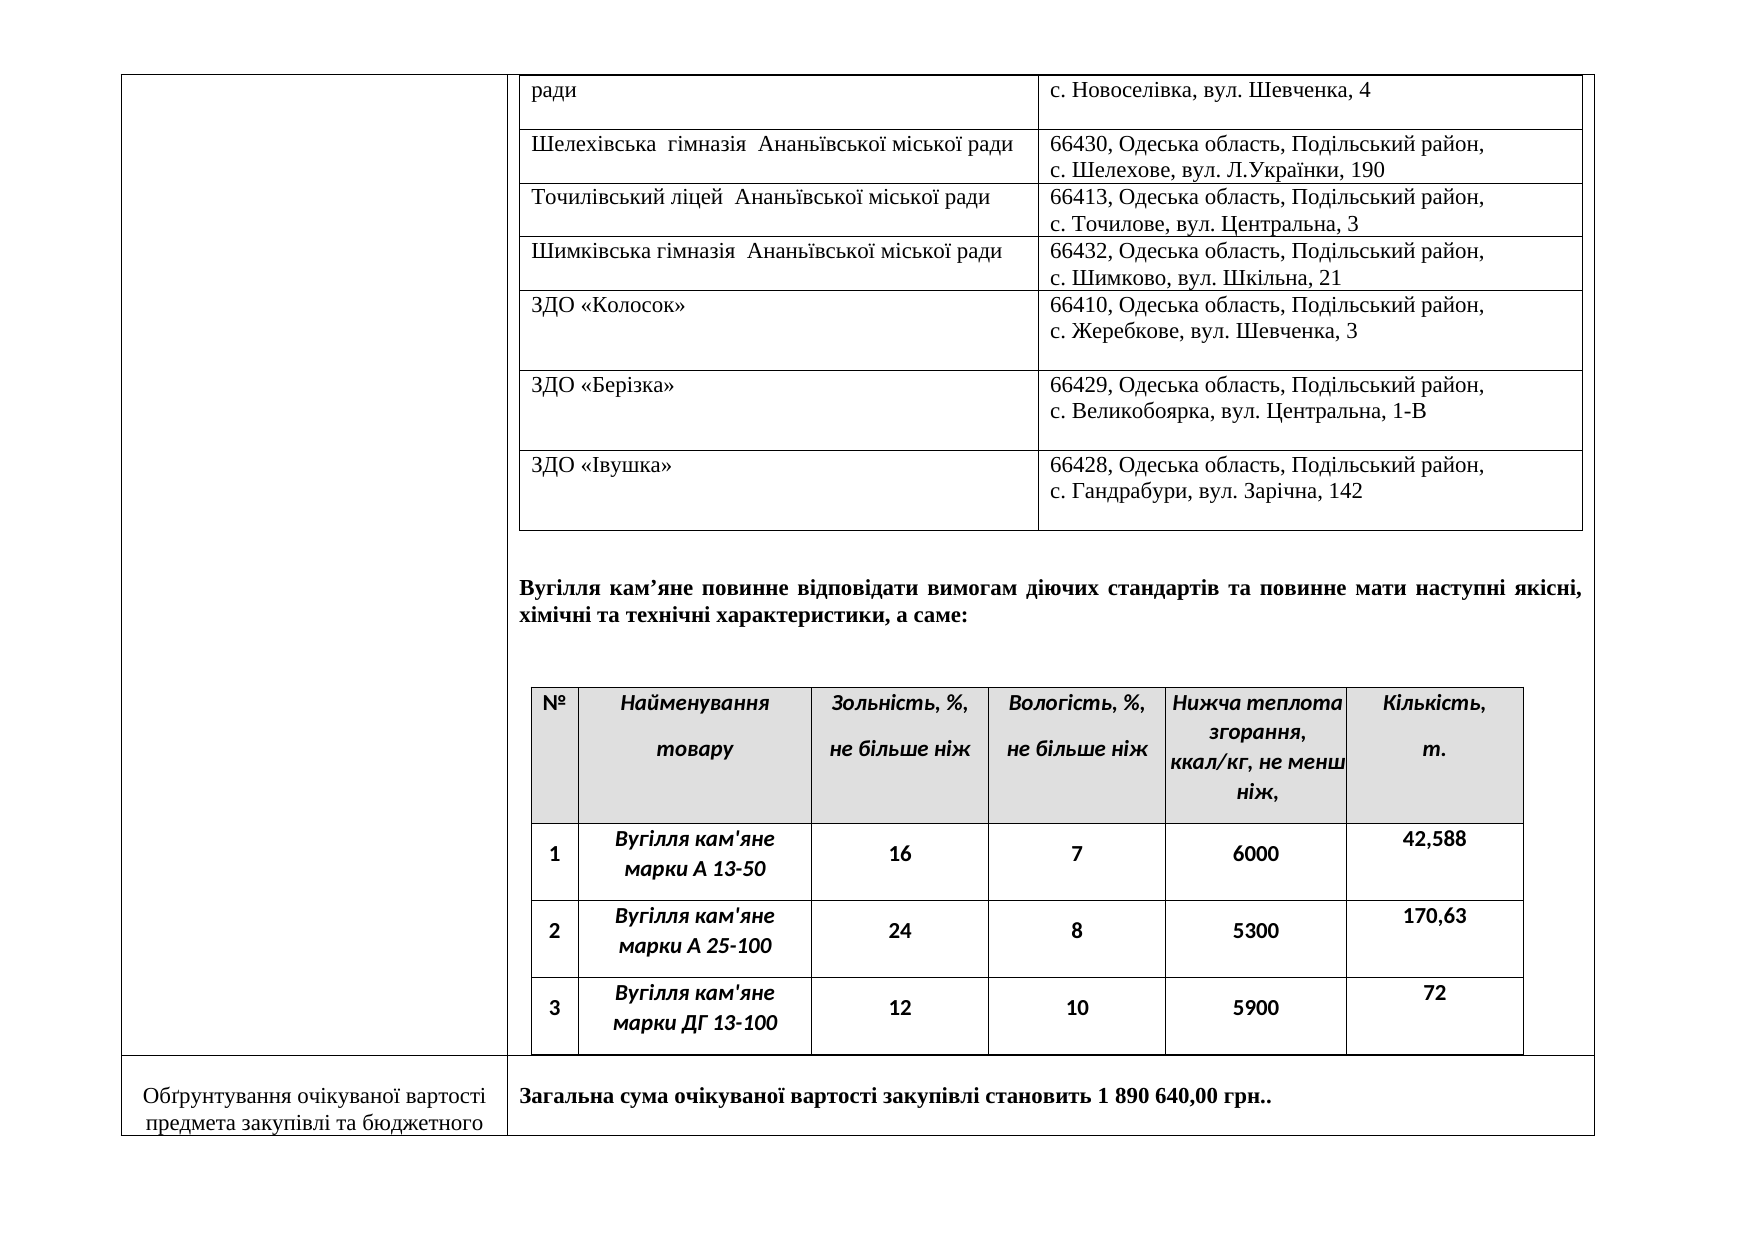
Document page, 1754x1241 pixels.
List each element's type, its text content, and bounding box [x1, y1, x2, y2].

table_cell Вугілля кам’яне повинне відповідати вимогам діючих стандартів та повинне мати наступні якісні, хімічні та технічні характеристики, а саме: [508, 75, 1594, 1055]
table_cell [122, 1056, 507, 1135]
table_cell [508, 1056, 1594, 1135]
